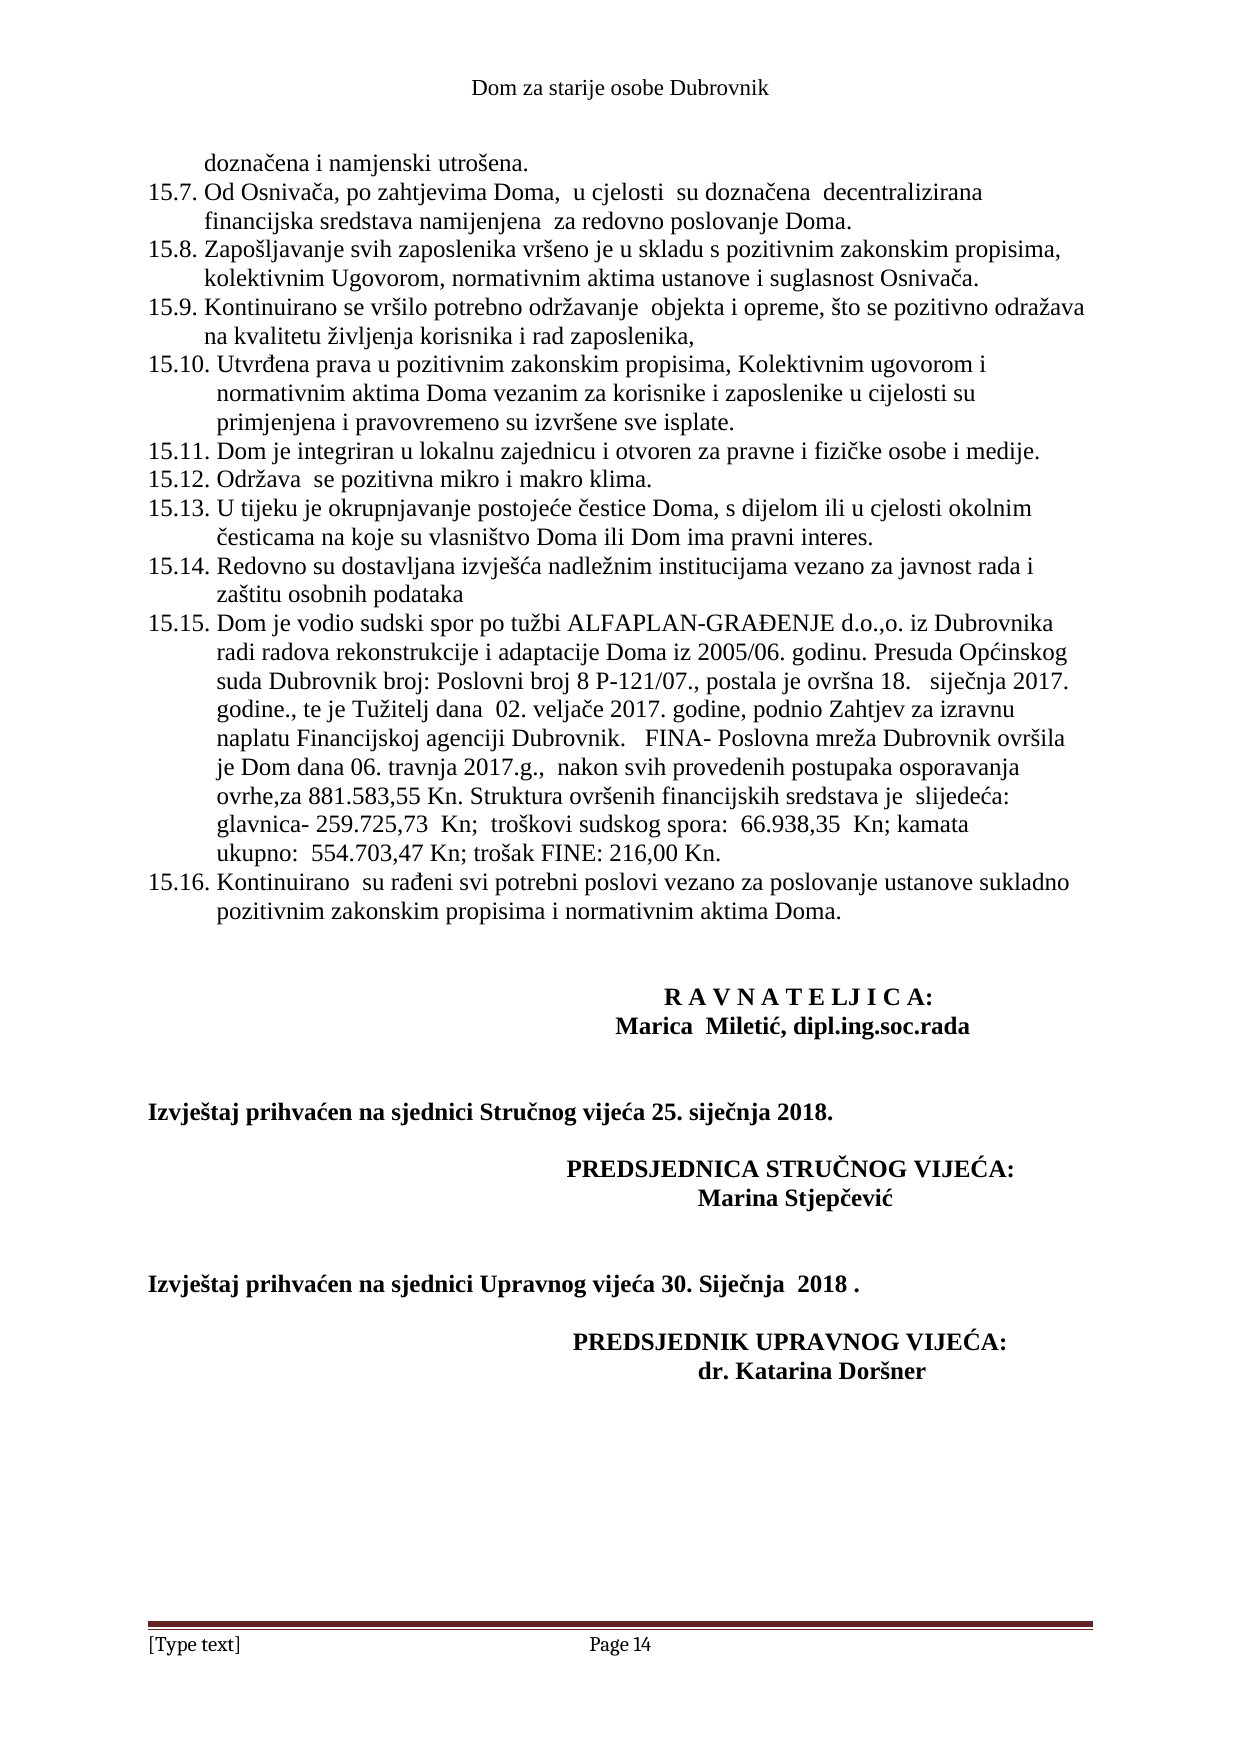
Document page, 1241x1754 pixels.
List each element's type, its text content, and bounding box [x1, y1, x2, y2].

text dr. Katarina Doršner [148, 1356, 1093, 1384]
text naplatu Financijskoj agenciji Dubrovnik. FINA- Poslovna mreža Dubrovnik ovršila [148, 723, 1093, 752]
text normativnim aktima Doma vezanim za korisnike i zaposlenike u cijelosti su [148, 378, 1093, 407]
text Marina Stjepčević [148, 1183, 1093, 1212]
text česticama na koje su vlasništvo Doma ili Dom ima pravni interes. [148, 522, 1093, 551]
text 15.16. Kontinuirano su rađeni svi potrebni poslovi vezano za poslovanje ustanove sukladno [148, 867, 1093, 896]
text ovrhe,za 881.583,55 Kn. Struktura ovršenih financijskih sredstava je slijedeća: [148, 781, 1093, 809]
text 15.15. Dom je vodio sudski spor po tužbi ALFAPLAN-GRAĐENJE d.o.,o. iz Dubrovnika [148, 608, 1093, 637]
text financijska sredstava namijenjena za redovno poslovanje Doma. [148, 206, 1093, 234]
text Izvještaj prihvaćen na sjednici Stručnog vijeća 25. siječnja 2018. [148, 1097, 1093, 1126]
text je Dom dana 06. travnja 2017.g., nakon svih provedenih postupaka osporavanja [148, 752, 1093, 781]
text pozitivnim zakonskim propisima i normativnim aktima Doma. [148, 896, 1093, 924]
text 15.8. Zapošljavanje svih zaposlenika vršeno je u skladu s pozitivnim zakonskim propisima, [148, 234, 1093, 263]
text R A V N A T E LJ I C A: [148, 982, 1093, 1011]
text radi radova rekonstrukcije i adaptacije Doma iz 2005/06. godinu. Presuda Općinskog [148, 637, 1093, 666]
text 15.14. Redovno su dostavljana izvješća nadležnim institucijama vezano za javnost rada i [148, 551, 1093, 579]
text godine., te je Tužitelj dana 02. veljače 2017. godine, podnio Zahtjev za izravnu [148, 694, 1093, 723]
text glavnica- 259.725,73 Kn; troškovi sudskog spora: 66.938,35 Kn; kamata [148, 809, 1093, 838]
text 15.7. Od Osnivača, po zahtjevima Doma, u cjelosti su doznačena decentralizirana [148, 177, 1093, 206]
text doznačena i namjenski utrošena. [148, 148, 1093, 177]
text Marica Miletić, dipl.ing.soc.rada [148, 1011, 1093, 1039]
text na kvalitetu življenja korisnika i rad zaposlenika, [148, 321, 1093, 349]
text PREDSJEDNICA STRUČNOG VIJEĆA: [148, 1154, 1093, 1183]
text zaštitu osobnih podataka [148, 579, 1093, 608]
text 15.12. Održava se pozitivna mikro i makro klima. [148, 464, 1093, 493]
text primjenjena i pravovremeno su izvršene sve isplate. [148, 407, 1093, 436]
text 15.9. Kontinuirano se vršilo potrebno održavanje objekta i opreme, što se pozitivno odražava [148, 292, 1093, 321]
text 15.10. Utvrđena prava u pozitivnim zakonskim propisima, Kolektivnim ugovorom i [148, 349, 1093, 378]
text kolektivnim Ugovorom, normativnim aktima ustanove i suglasnost Osnivača. [148, 263, 1093, 292]
text 15.11. Dom je integriran u lokalnu zajednicu i otvoren za pravne i fizičke osobe i medije. [148, 436, 1093, 464]
text PREDSJEDNIK UPRAVNOG VIJEĆA: [148, 1327, 1093, 1356]
text ukupno: 554.703,47 Kn; trošak FINE: 216,00 Kn. [148, 838, 1093, 867]
text Izvještaj prihvaćen na sjednici Upravnog vijeća 30. Siječnja 2018 . [148, 1269, 1093, 1298]
text 15.13. U tijeku je okrupnjavanje postojeće čestice Doma, s dijelom ili u cjelosti okolnim [148, 493, 1093, 522]
text suda Dubrovnik broj: Poslovni broj 8 P-121/07., postala je ovršna 18. siječnja 2017. [148, 666, 1093, 694]
